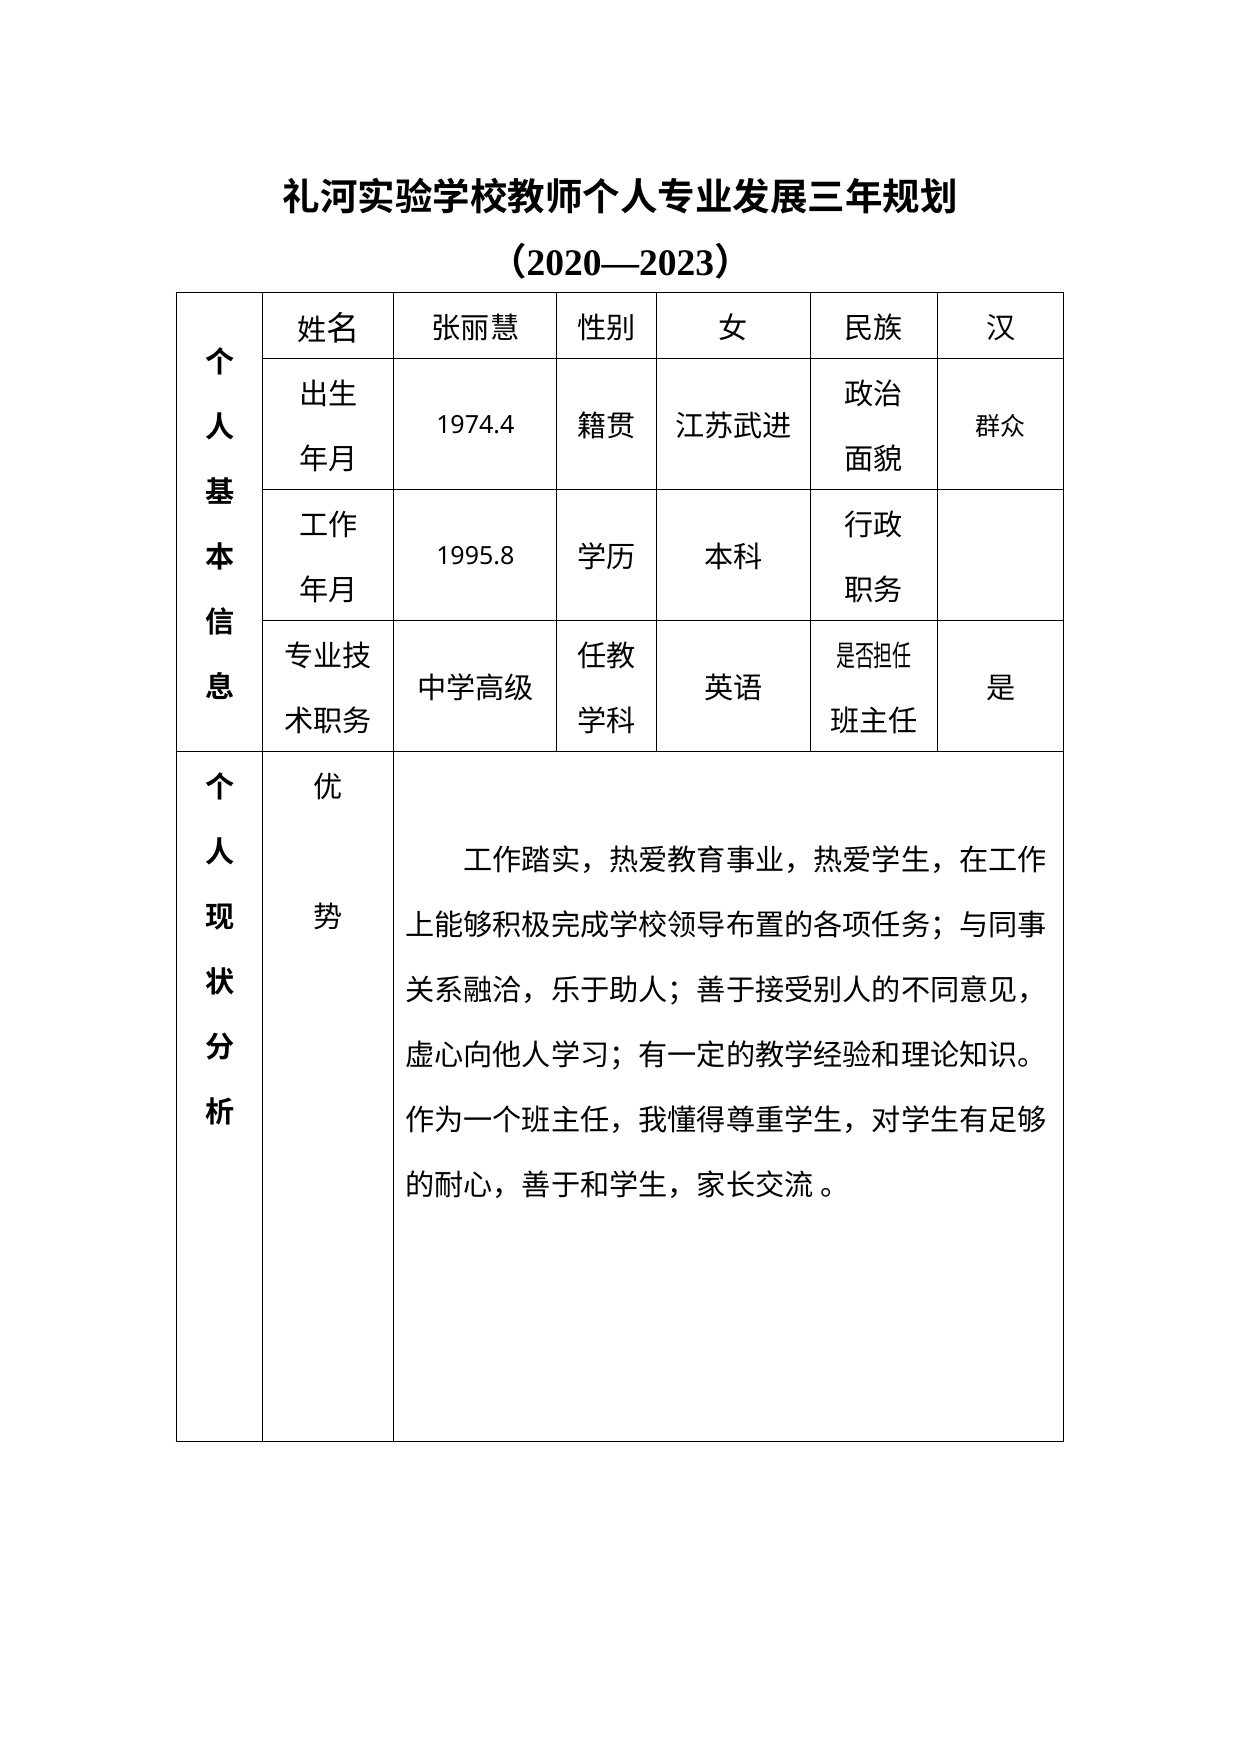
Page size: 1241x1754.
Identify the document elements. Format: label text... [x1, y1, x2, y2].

table_cell 政治 面貌 [811, 359, 937, 489]
table_header 性别 [557, 293, 656, 358]
table_header 姓名 [263, 293, 393, 358]
table_cell 英语 [657, 621, 810, 751]
table_cell 中学高级 [394, 621, 556, 751]
table_header 女 [657, 293, 810, 358]
table_cell 行政 职务 [811, 490, 937, 620]
table_cell 优 势 [263, 752, 393, 1441]
table_cell 工作 年月 [263, 490, 393, 620]
table_header 汉 [938, 293, 1063, 358]
table_cell 个 人 现 状 分 析 [177, 752, 262, 1441]
table_cell 江苏武进 [657, 359, 810, 489]
table_cell 出生 年月 [263, 359, 393, 489]
table_cell 1974.4 [394, 359, 556, 489]
table_cell 是 [938, 621, 1063, 751]
text （2020—2023） [187, 227, 1053, 292]
table_header 张丽慧 [394, 293, 556, 358]
table_header 民族 [811, 293, 937, 358]
table_cell 工作踏实，热爱教育事业，热爱学生，在工作上能够积极完成学校领导布置的各项任务；与同事关系融洽，乐于助人；善于接受别人的不同意见，虚心向他人学习；有一定的教学经验和理论知识。作为一个班主任，我懂得尊重学生，对学生有足够的耐心，善于和学生，家长交流 。 [394, 752, 1063, 1441]
text 礼河实验学校教师个人专业发展三年规划 [187, 162, 1053, 227]
table_cell 本科 [657, 490, 810, 620]
table_cell 群众 [938, 359, 1063, 489]
table_header 个 人 基 本 信 息 [177, 293, 262, 751]
table_cell 专业技 术职务 [263, 621, 393, 751]
table_cell 1995.8 [394, 490, 556, 620]
table_cell 籍贯 [557, 359, 656, 489]
table_cell 是否担任班主任 [811, 621, 937, 751]
table_cell [938, 490, 1063, 620]
table_cell 任教 学科 [557, 621, 656, 751]
table_cell 学历 [557, 490, 656, 620]
